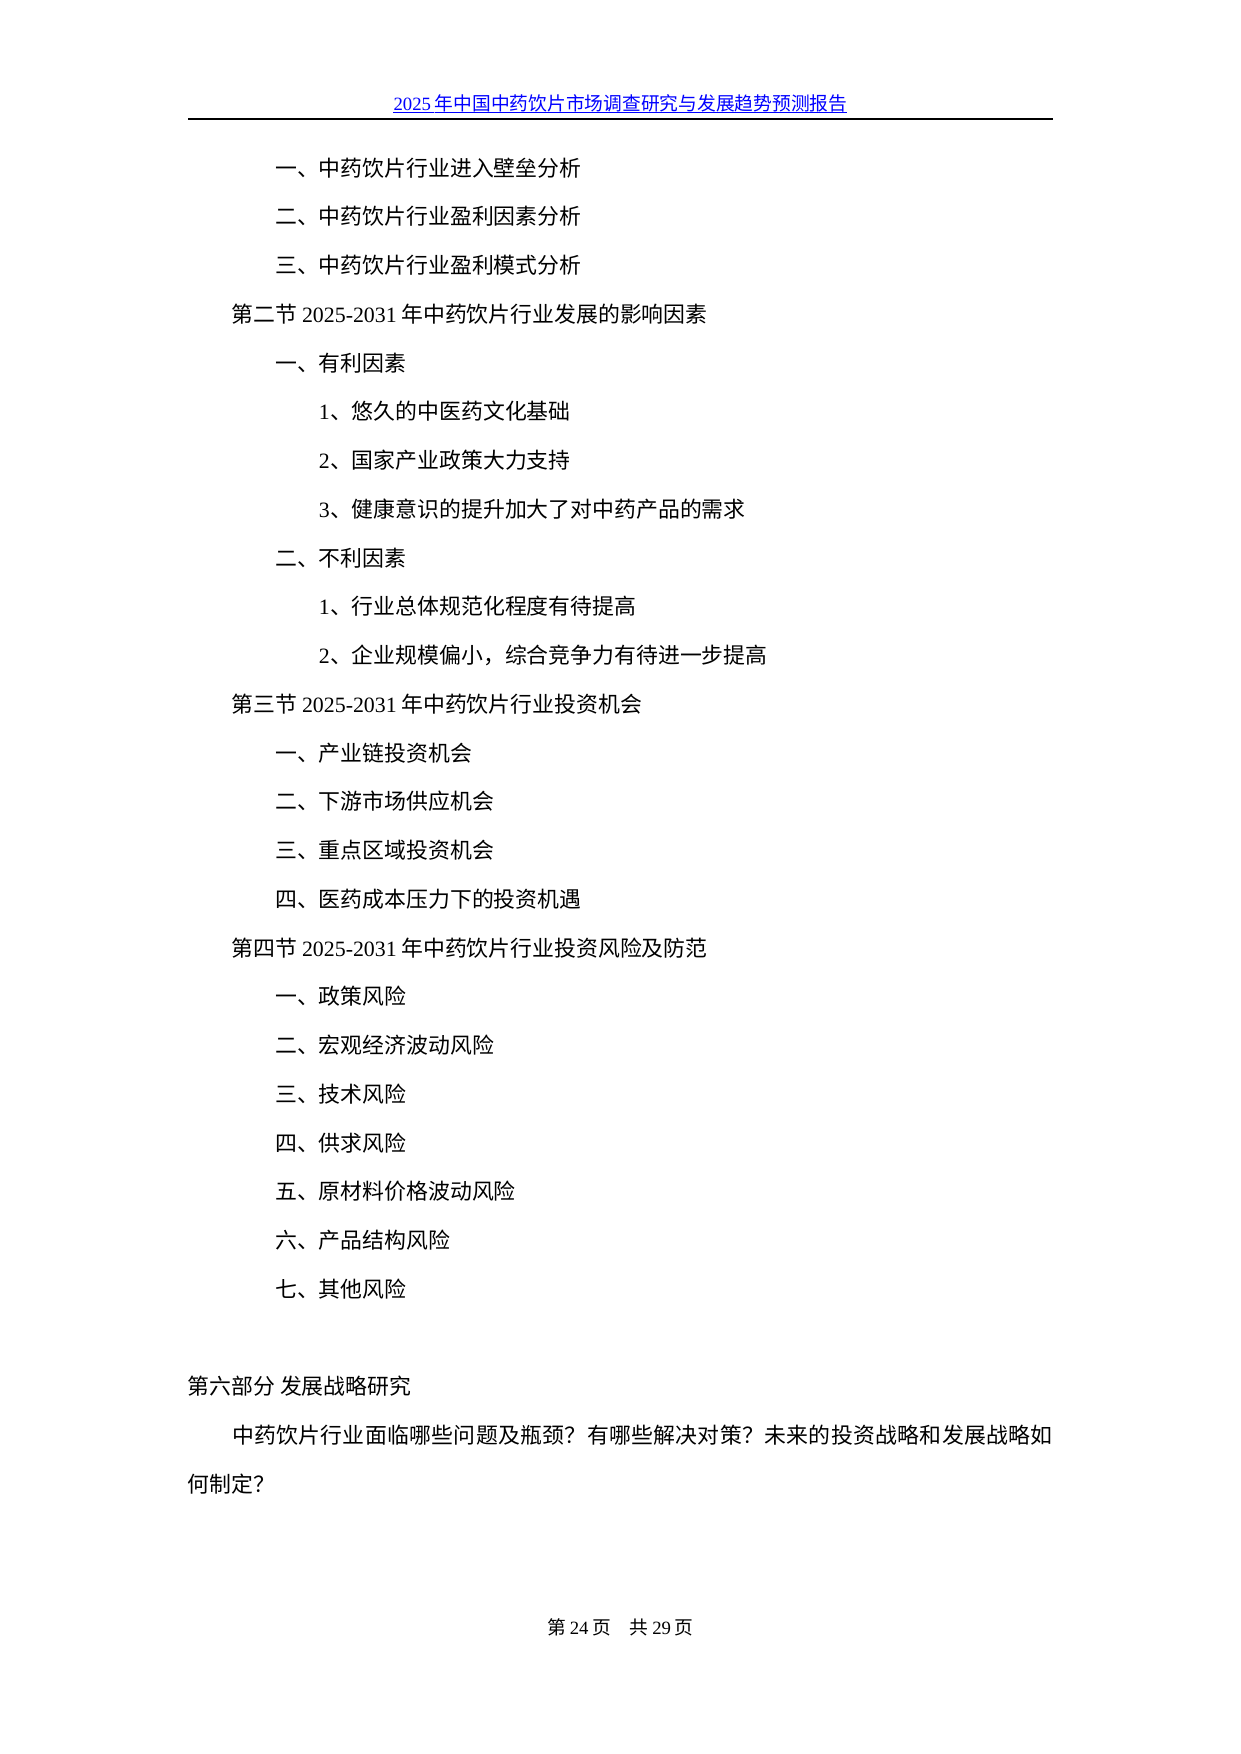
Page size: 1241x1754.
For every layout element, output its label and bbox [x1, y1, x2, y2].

text [187, 150, 1053, 1499]
